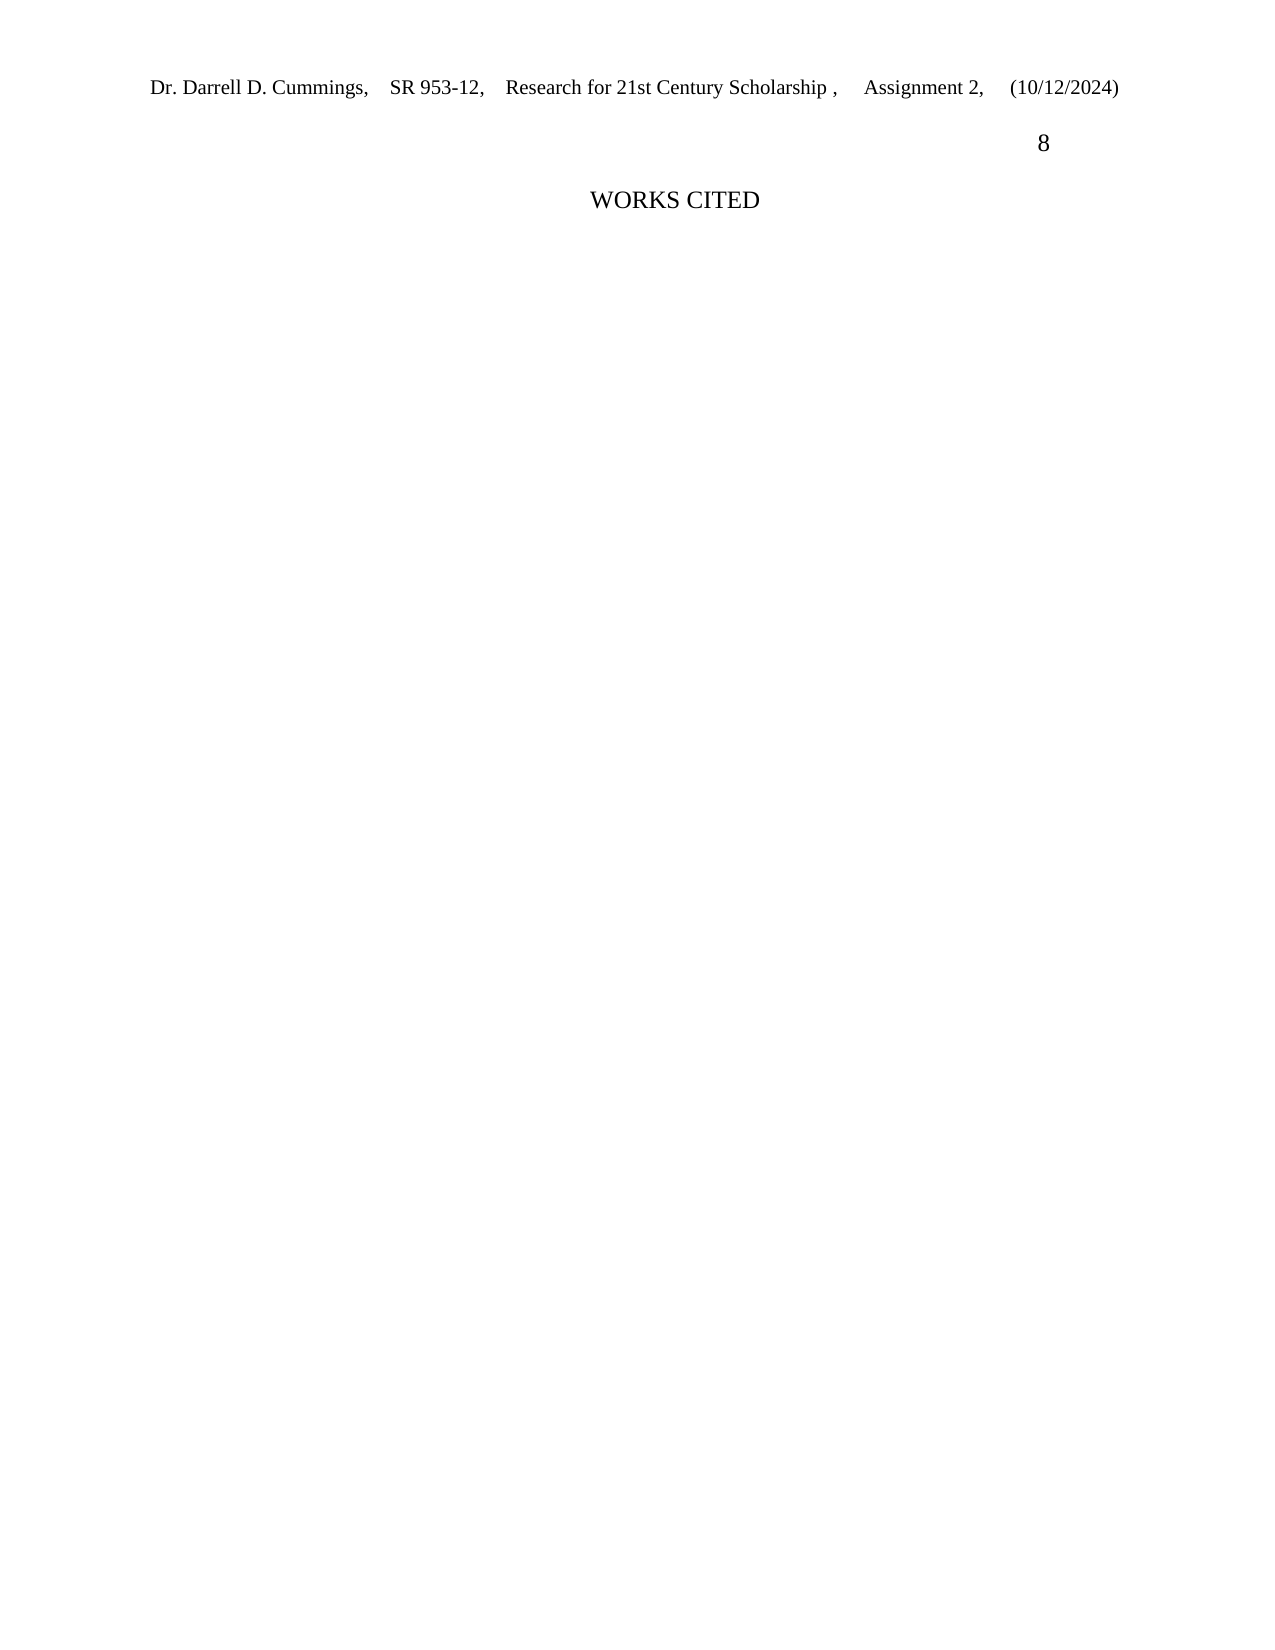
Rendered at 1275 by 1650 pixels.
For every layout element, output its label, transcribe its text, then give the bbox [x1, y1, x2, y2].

text WORKS CITED [150, 185, 1125, 214]
